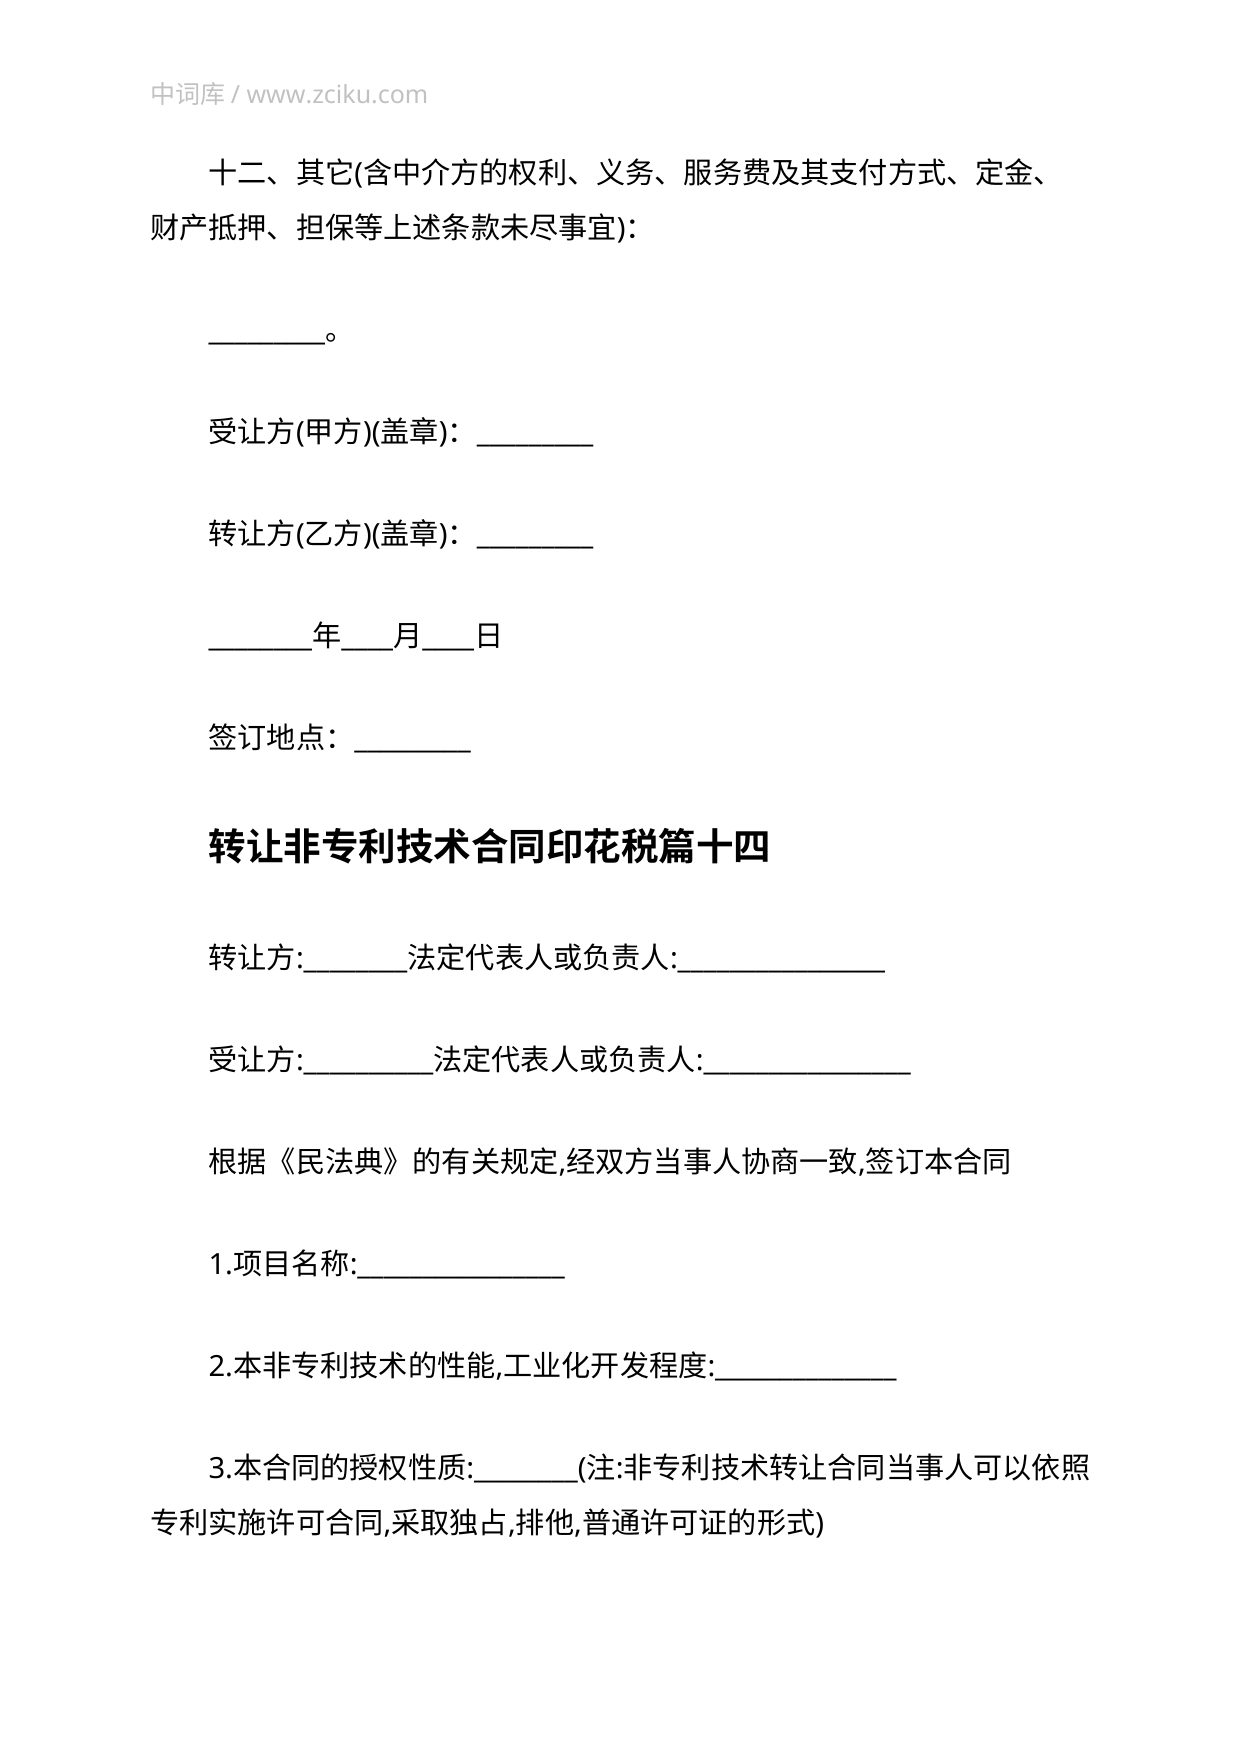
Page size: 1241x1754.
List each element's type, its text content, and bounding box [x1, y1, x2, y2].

text 受让方(甲方)(盖章)：_________ [150, 409, 1090, 451]
text 受让方:__________法定代表人或负责人:________________ [150, 1036, 1090, 1079]
text 十二、其它(含中介方的权利、义务、服务费及其支付方式、定金、财产抵押、担保等上述条款未尽事宜)： [150, 150, 1090, 247]
text 转让方(乙方)(盖章)：_________ [150, 511, 1090, 553]
text _________。 [150, 307, 1090, 349]
text 签订地点：_________ [150, 715, 1090, 757]
text 根据《民法典》的有关规定,经双方当事人协商一致,签订本合同 [150, 1138, 1090, 1181]
text 1.项目名称:________________ [150, 1240, 1090, 1283]
text 3.本合同的授权性质:________(注:非专利技术转让合同当事人可以依照专利实施许可合同,采取独占,排他,普通许可证的形式) [150, 1444, 1090, 1542]
text 转让非专利技术合同印花税篇十四 [150, 817, 1090, 871]
text 2.本非专利技术的性能,工业化开发程度:______________ [150, 1342, 1090, 1384]
text 转让方:________法定代表人或负责人:________________ [150, 934, 1090, 977]
text ________年____月____日 [150, 613, 1090, 655]
